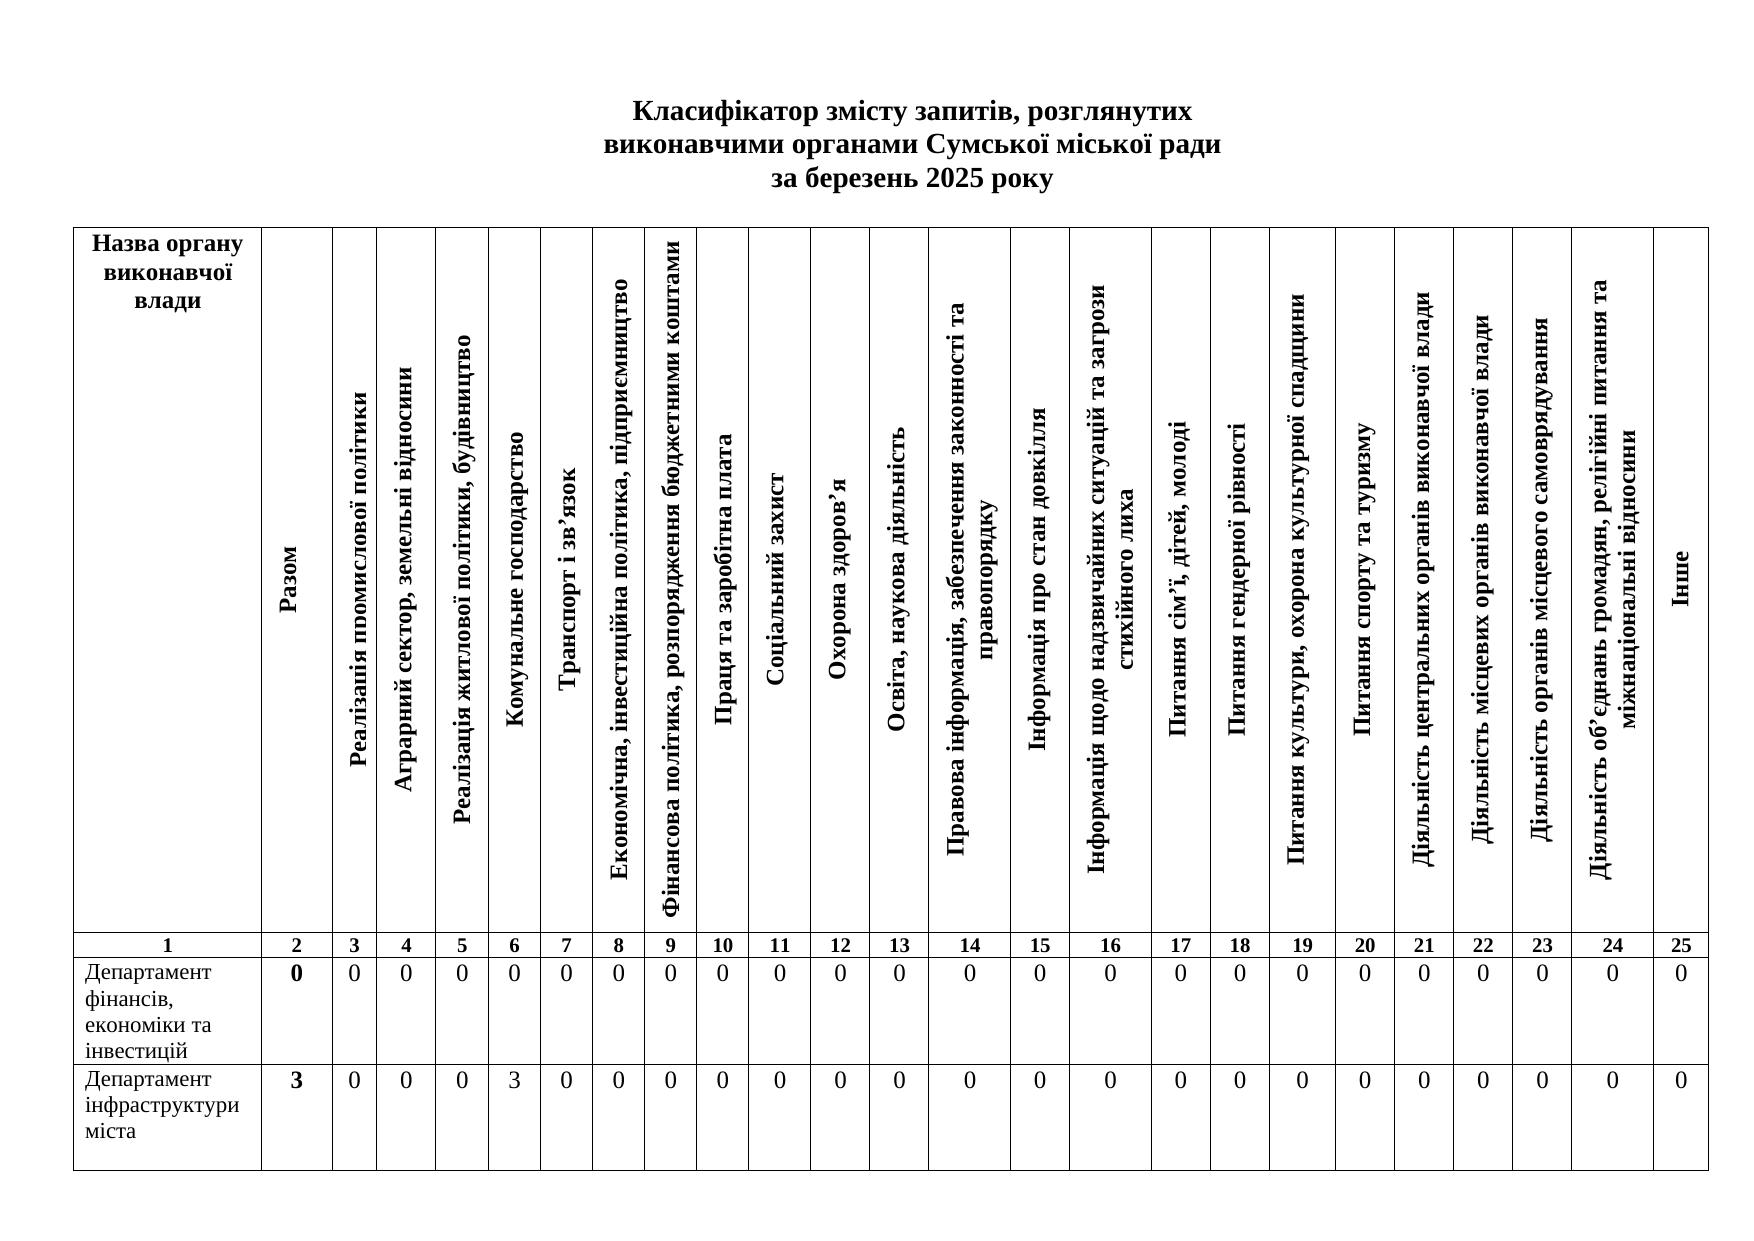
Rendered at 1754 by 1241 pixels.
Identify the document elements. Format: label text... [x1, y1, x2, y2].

table_cell 23 [1513, 933, 1571, 957]
table_header Разом [262, 228, 332, 932]
table_cell 0 [333, 958, 376, 1064]
table_header Економічна, інвестиційна політика, підприємництво [593, 228, 644, 932]
table_cell 12 [811, 933, 869, 957]
table_cell 0 [1454, 958, 1512, 1064]
table_cell 0 [1454, 1065, 1512, 1170]
table_cell 0 [593, 1065, 644, 1170]
table_cell 0 [811, 1065, 869, 1170]
table_cell 10 [697, 933, 748, 957]
table_cell 0 [377, 1065, 435, 1170]
table_header Реалізація житлової політики, будівництво [436, 228, 488, 932]
table_cell 8 [593, 933, 644, 957]
table_header Реалізація промислової політики [333, 228, 376, 932]
table_header Діяльність центральних органів виконавчої влади [1395, 228, 1453, 932]
table_cell 0 [811, 958, 869, 1064]
table_cell 3 [333, 933, 376, 957]
text Класифікатор змісту запитів, розглянутих [118, 93, 1707, 126]
table_cell 0 [1336, 1065, 1394, 1170]
table_cell 21 [1395, 933, 1453, 957]
table_cell 3 [489, 1065, 540, 1170]
table_cell 19 [1270, 933, 1335, 957]
table_cell 0 [1211, 1065, 1269, 1170]
table_cell 0 [1011, 1065, 1069, 1170]
table_header Інформація про стан довкілля [1011, 228, 1069, 932]
table_cell 0 [697, 958, 748, 1064]
table_cell 14 [929, 933, 1010, 957]
table_cell 1 [74, 933, 261, 957]
table_cell 2 [262, 933, 332, 957]
table_cell 11 [749, 933, 810, 957]
table_header Назва органу виконавчої влади [74, 228, 261, 932]
table_cell Департамент інфраструктури міста [74, 1065, 261, 1170]
table_header Питання гендерної рівності [1211, 228, 1269, 932]
table_header Діяльність органів місцевого самоврядування [1513, 228, 1571, 932]
table_cell 0 [436, 958, 488, 1064]
table_header Інше [1654, 228, 1708, 932]
table_cell 13 [870, 933, 928, 957]
table_cell 0 [1513, 958, 1571, 1064]
table_cell 0 [1211, 958, 1269, 1064]
table_header Питання спорту та туризму [1336, 228, 1394, 932]
table_cell 0 [1070, 958, 1151, 1064]
table_cell 0 [749, 1065, 810, 1170]
table_cell 0 [1395, 958, 1453, 1064]
table_cell 25 [1654, 933, 1708, 957]
table_cell 0 [1513, 1065, 1571, 1170]
table_cell 0 [1152, 958, 1210, 1064]
table_cell 3 [262, 1065, 332, 1170]
table_cell 6 [489, 933, 540, 957]
table_header Комунальне господарство [489, 228, 540, 932]
table_cell 0 [489, 958, 540, 1064]
table_cell 0 [1152, 1065, 1210, 1170]
table_header Питання сім’ї, дітей, молоді [1152, 228, 1210, 932]
table_cell 20 [1336, 933, 1394, 957]
table_header Транспорт і зв’язок [541, 228, 592, 932]
table_cell 0 [870, 958, 928, 1064]
table_cell 17 [1152, 933, 1210, 957]
table_cell 22 [1454, 933, 1512, 957]
table_cell 0 [929, 1065, 1010, 1170]
table_cell 0 [645, 958, 696, 1064]
table_cell 0 [1270, 958, 1335, 1064]
table_cell 0 [1270, 1065, 1335, 1170]
table_header Правова інформація, забезпечення законності та правопорядку [929, 228, 1010, 932]
table_cell 0 [1336, 958, 1394, 1064]
table_cell 0 [1572, 958, 1653, 1064]
table_cell 0 [541, 1065, 592, 1170]
table_header Фінансова політика, розпорядження бюджетними коштами коштамикоштами [645, 228, 696, 932]
table_cell 0 [1395, 1065, 1453, 1170]
table_cell 0 [1572, 1065, 1653, 1170]
table_cell 0 [1654, 958, 1708, 1064]
table_cell 0 [697, 1065, 748, 1170]
table_header Охорона здоров’я [811, 228, 869, 932]
table_cell 0 [645, 1065, 696, 1170]
table_header Аграрний сектор, земельні відносини [377, 228, 435, 932]
table_cell 0 [1654, 1065, 1708, 1170]
text виконавчими органами Сумської міської ради [118, 126, 1707, 160]
table_cell 0 [262, 958, 332, 1064]
text за березень 2025 року [118, 160, 1707, 193]
table_cell 0 [377, 958, 435, 1064]
table_header Соціальний захист [749, 228, 810, 932]
table_cell 15 [1011, 933, 1069, 957]
table_cell 9 [645, 933, 696, 957]
table_header Питання культури, охорона культурної спадщини [1270, 228, 1335, 932]
table_cell 16 [1070, 933, 1151, 957]
table_cell 0 [333, 1065, 376, 1170]
table_cell 7 [541, 933, 592, 957]
table_cell 0 [870, 1065, 928, 1170]
table_header Освіта, наукова діяльність [870, 228, 928, 932]
table_cell Департамент фінансів, економіки та інвестицій [74, 958, 261, 1064]
table_cell 5 [436, 933, 488, 957]
table_cell 24 [1572, 933, 1653, 957]
table_header Інформація щодо надзвичайних ситуацій та загрози стихійного лиха [1070, 228, 1151, 932]
table_cell 4 [377, 933, 435, 957]
table_header Праця та заробітна плата [697, 228, 748, 932]
table_cell 0 [749, 958, 810, 1064]
table_cell 18 [1211, 933, 1269, 957]
table_cell 0 [1011, 958, 1069, 1064]
table_cell 0 [929, 958, 1010, 1064]
table_cell 0 [1070, 1065, 1151, 1170]
table_cell 0 [593, 958, 644, 1064]
table_header Діяльність об’єднань громадян, релігійні питання та міжнаціональні відносини [1572, 228, 1653, 932]
table_cell 0 [436, 1065, 488, 1170]
table_cell 0 [541, 958, 592, 1064]
table_header Діяльність місцевих органів виконавчої влади [1454, 228, 1512, 932]
